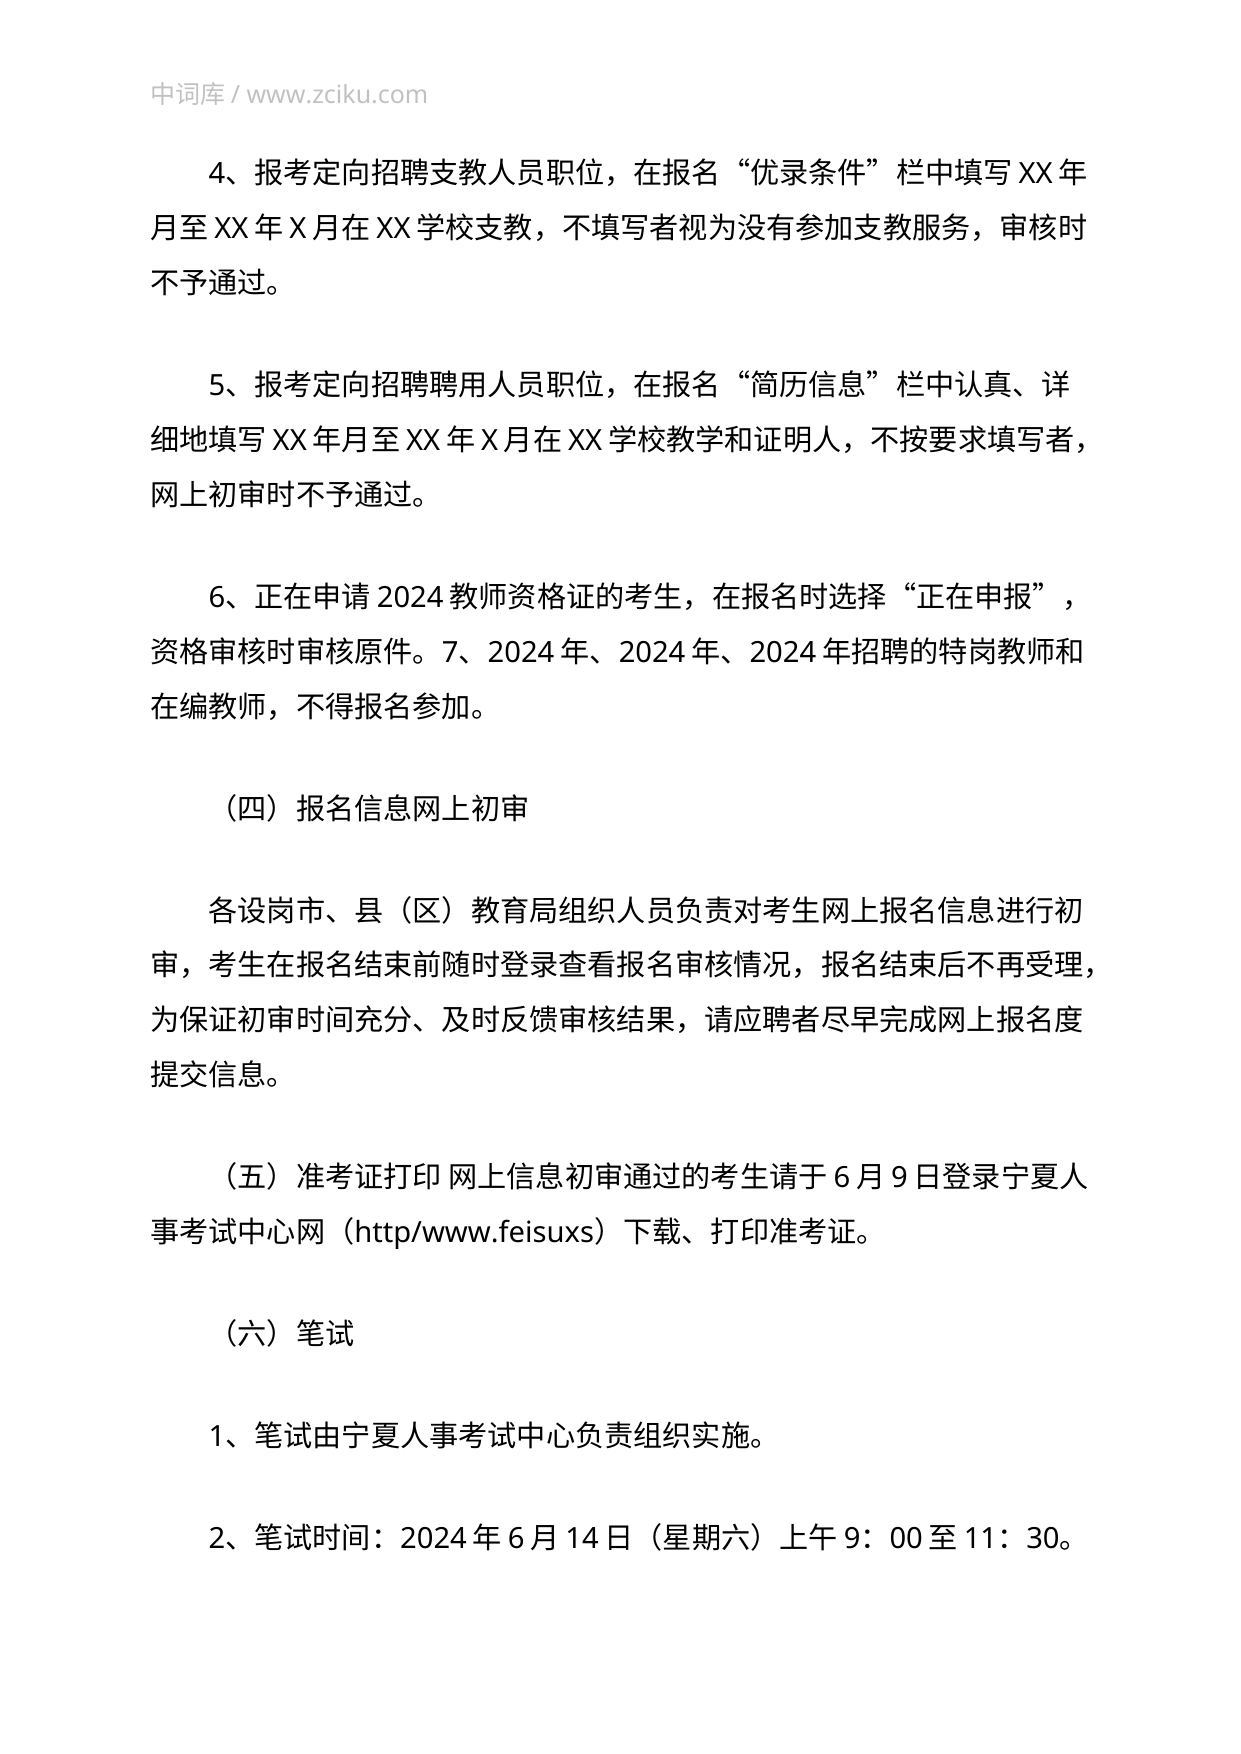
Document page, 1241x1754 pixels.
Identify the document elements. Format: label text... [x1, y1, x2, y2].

text 1、笔试由宁夏人事考试中心负责组织实施。 [150, 1412, 1090, 1455]
text 各设岗市、县（区）教育局组织人员负责对考生网上报名信息进行初审，考生在报名结束前随时登录查看报名审核情况，报名结束后不再受理，为保证初审时间充分、及时反馈审核结果，请应聘者尽早完成网上报名度提交信息。 [150, 887, 1090, 1094]
text 4、报考定向招聘支教人员职位，在报名“优录条件”栏中填写XX年月至XX年X月在XX学校支教，不填写者视为没有参加支教服务，审核时不予通过。 [150, 150, 1090, 302]
text 2、笔试时间：2024年6月14日（星期六）上午9：00至11：30。 [150, 1514, 1090, 1557]
text （六）笔试 [150, 1311, 1090, 1353]
text （四）报名信息网上初审 [150, 785, 1090, 828]
text （五）准考证打印 网上信息初审通过的考生请于6月9日登录宁夏人事考试中心网（http/www.feisuxs）下载、打印准考证。 [150, 1153, 1090, 1251]
text 6、正在申请2024教师资格证的考生，在报名时选择“正在申报”，资格审核时审核原件。7、2024年、2024年、2024年招聘的特岗教师和在编教师，不得报名参加。 [150, 573, 1090, 726]
text 5、报考定向招聘聘用人员职位，在报名“简历信息”栏中认真、详细地填写XX年月至XX年X月在XX学校教学和证明人，不按要求填写者，网上初审时不予通过。 [150, 362, 1090, 514]
